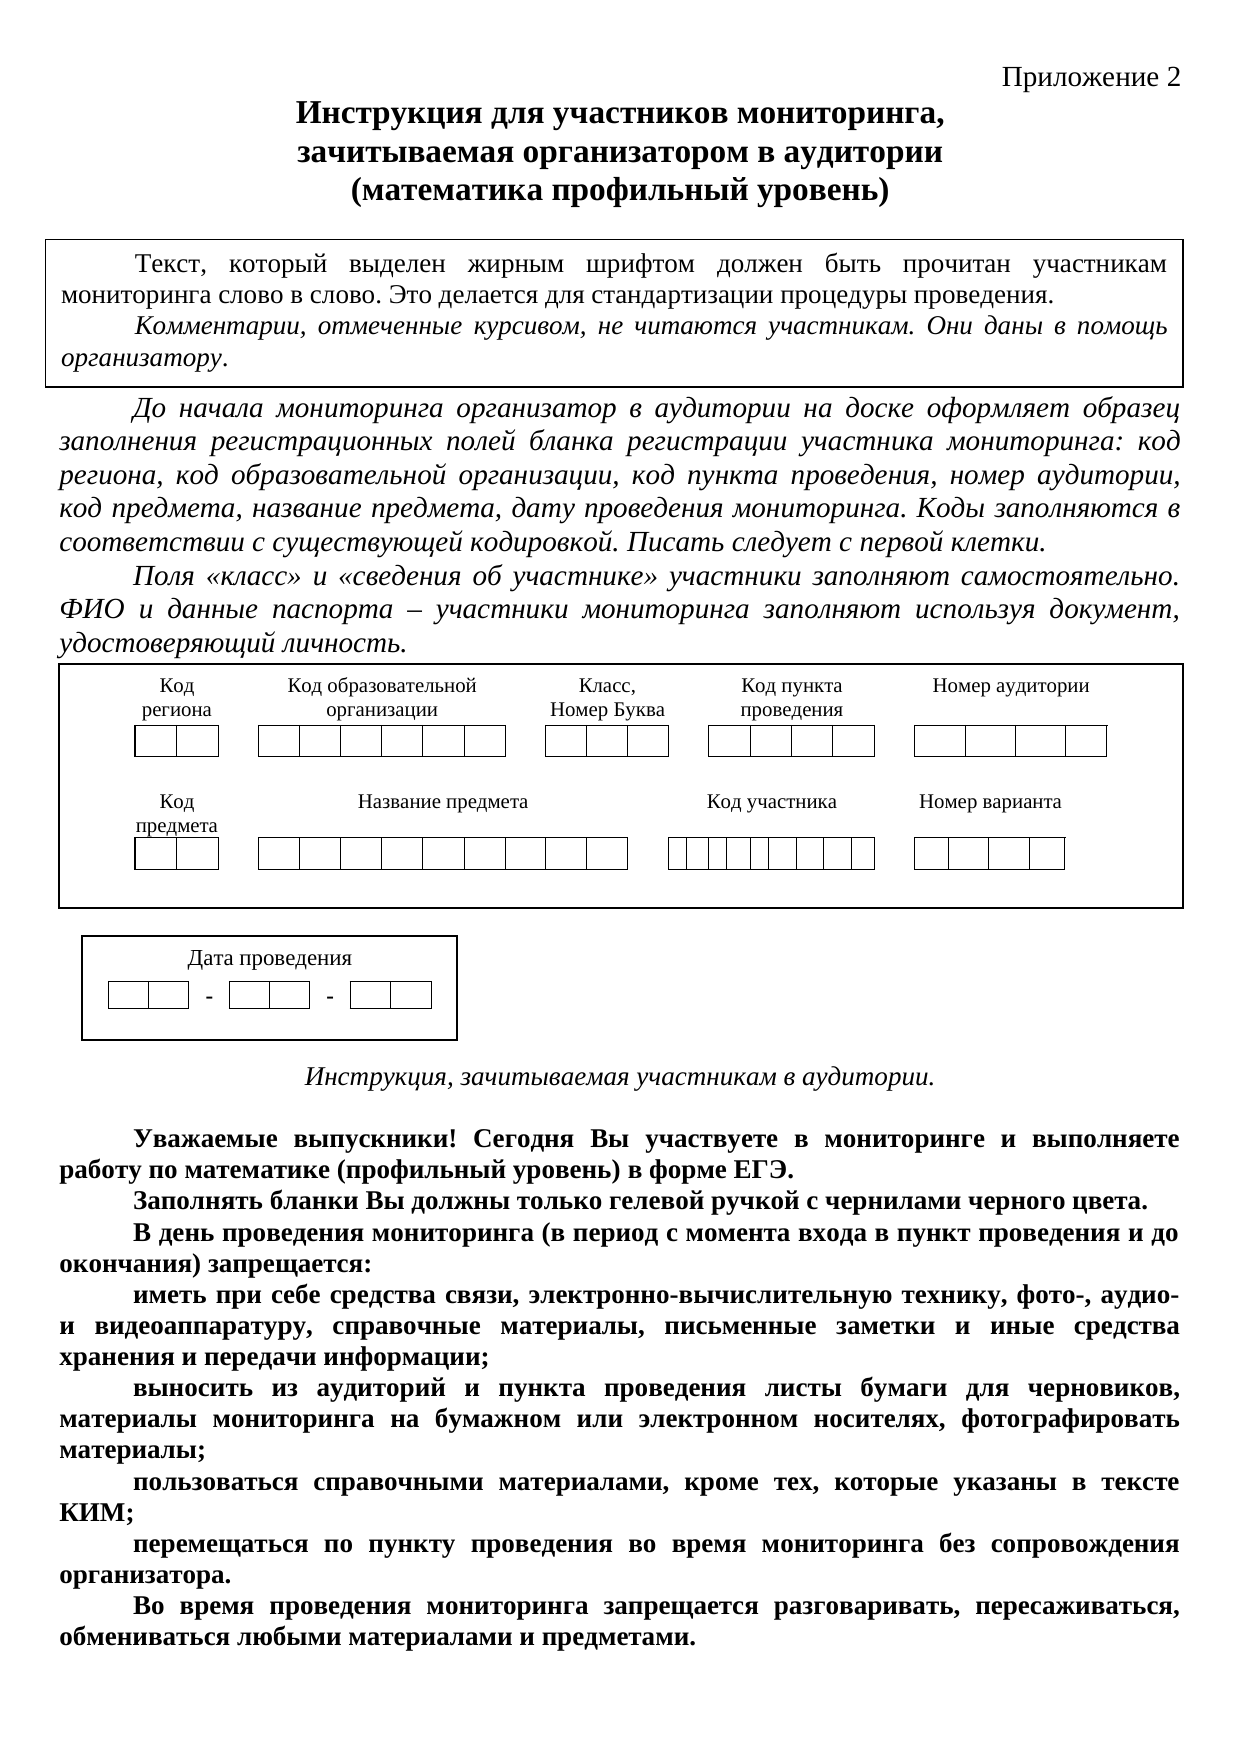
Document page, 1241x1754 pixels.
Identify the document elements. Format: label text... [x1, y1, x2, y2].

text Приложение 2 [59, 59, 1181, 93]
text выносить из аудиторий и пункта проведения листы бумаги для черновиков, материалы мониторинга на бумажном или электронном носителях, фотографировать материалы; [59, 1371, 1181, 1465]
text До начала мониторинга организатор в аудитории на доске оформляет образец заполнения регистрационных полей бланка регистрации участника мониторинга: код региона, код образовательной организации, код пункта проведения, номер аудитории, код предмета, название предмета, дату проведения мониторинга. Коды заполняются в соответствии с существующей кодировкой. Писать следует с первой клетки. [59, 390, 1181, 558]
text Поля «класс» и «сведения об участнике» участники заполняют самостоятельно. ФИО и данные паспорта – участники мониторинга заполняют используя документ, удостоверяющий личность. [59, 558, 1181, 658]
text Инструкция для участников мониторинга, [59, 93, 1181, 131]
text Во время проведения мониторинга запрещается разговаривать, пересаживаться, обмениваться любыми материалами и предметами. [59, 1589, 1181, 1652]
text В день проведения мониторинга (в период с момента входа в пункт проведения и до окончания) запрещается: [59, 1216, 1181, 1278]
text иметь при себе средства связи, электронно-вычислительную технику, фото-, аудио- и видеоаппаратуру, справочные материалы, письменные заметки и иные средства хранения и передачи информации; [59, 1278, 1181, 1371]
text перемещаться по пункту проведения во время мониторинга без сопровождения организатора. [59, 1527, 1181, 1589]
text зачитываемая организатором в аудитории [59, 131, 1181, 169]
text пользоваться справочными материалами, кроме тех, которые указаны в тексте КИМ; [59, 1465, 1181, 1527]
text (математика профильный уровень) [59, 169, 1181, 208]
text Заполнять бланки Вы должны только гелевой ручкой с чернилами черного цвета. [59, 1184, 1181, 1216]
text Инструкция, зачитываемая участникам в аудитории. [59, 1060, 1181, 1091]
text Уважаемые выпускники! Сегодня Вы участвуете в мониторинге и выполняете работу по математике (профильный уровень) в форме ЕГЭ. [59, 1122, 1181, 1184]
